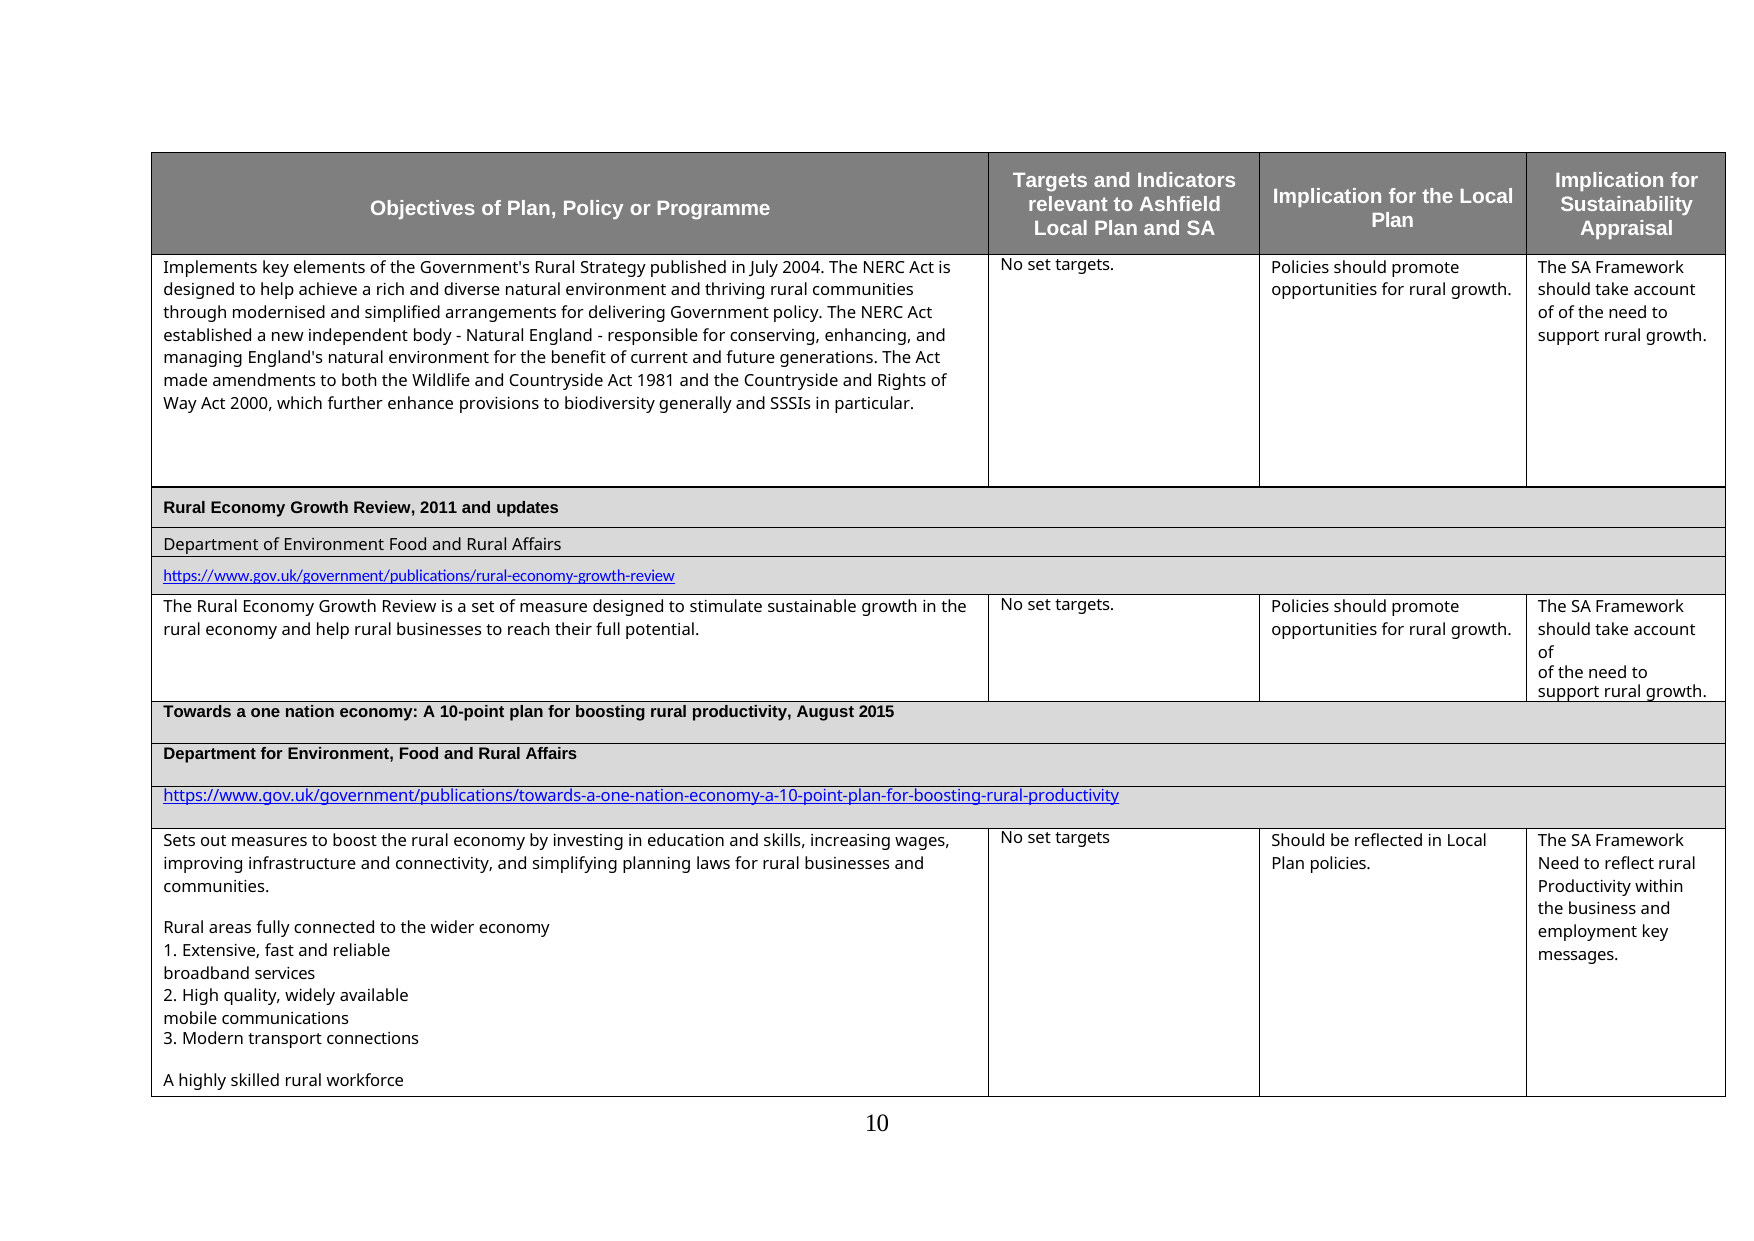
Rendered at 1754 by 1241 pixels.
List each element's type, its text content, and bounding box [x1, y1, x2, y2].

table_header Implication for the Local Plan [1260, 153, 1526, 254]
table_cell https://www.gov.uk/government/publications/rural-economy-growth-review [152, 557, 1725, 594]
table_cell Department of Environment Food and Rural Affairs [152, 528, 1725, 556]
table_cell No set targets. [989, 595, 1259, 701]
table_header Targets and Indicators relevant to Ashfield Local Plan and SA [989, 153, 1259, 254]
table_cell https://www.gov.uk/government/publications/towards-a-one-nation-economy-a-10-point-plan-for-boosting-rural-productivity [152, 787, 1725, 828]
table_cell The SA Framework should take account of of the need to support rural growth. [1527, 595, 1725, 701]
table_cell Implements key elements of the Government's Rural Strategy published in July 2004. The NERC Act is designed to help achieve a rich and diverse natural environment and thriving rural communities through modernised and simplified arrangements for delivering Government policy. The NERC Act established a new independent body - Natural England - responsible for conserving, enhancing, and managing England's natural environment for the benefit of current and future generations. The Act made amendments to both the Wildlife and Countryside Act 1981 and the Countryside and Rights of Way Act 2000, which further enhance provisions to biodiversity generally and SSSIs in particular. [152, 255, 988, 486]
table_cell Rural Economy Growth Review, 2011 and updates [152, 488, 1725, 527]
table_cell Towards a one nation economy: A 10-point plan for boosting rural productivity, August 2015 [152, 702, 1725, 743]
table_cell Policies should promote opportunities for rural growth. [1260, 255, 1526, 486]
table_cell Department for Environment, Food and Rural Affairs [152, 744, 1725, 786]
table_cell The Rural Economy Growth Review is a set of measure designed to stimulate sustainable growth in the rural economy and help rural businesses to reach their full potential. [152, 595, 988, 701]
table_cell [1260, 829, 1526, 1096]
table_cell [1527, 829, 1725, 1096]
table_cell No set targets [989, 829, 1259, 1096]
table_header Objectives of Plan, Policy or Programme [152, 153, 988, 254]
table_cell No set targets. [989, 255, 1259, 486]
table_cell Policies should promote opportunities for rural growth. [1260, 595, 1526, 701]
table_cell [152, 829, 988, 1096]
table_header Implication for Sustainability Appraisal [1527, 153, 1725, 254]
table_cell The SA Framework should take account of of the need to support rural growth. [1527, 255, 1725, 486]
